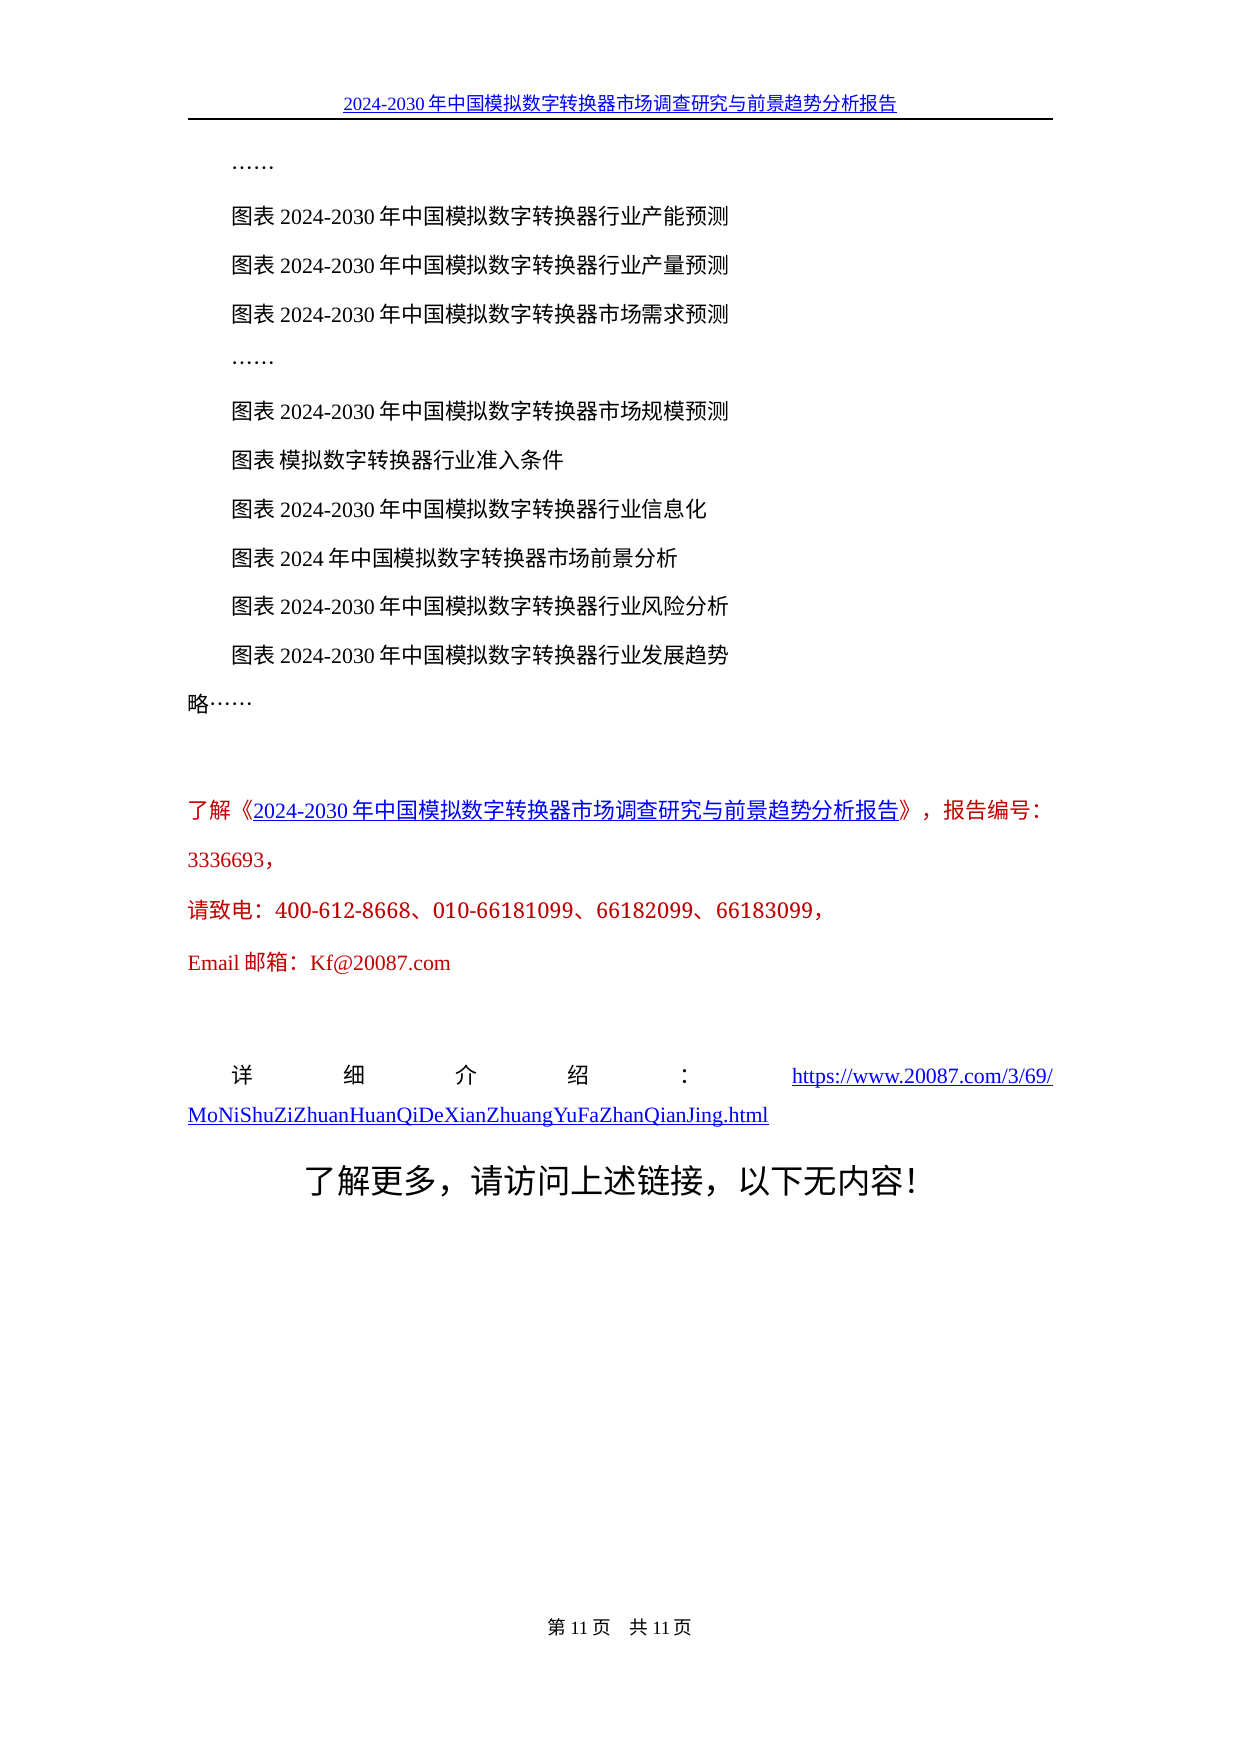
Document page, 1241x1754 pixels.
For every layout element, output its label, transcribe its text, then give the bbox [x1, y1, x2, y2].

text 请致电：400-612-8668、010-66181099、66182099、66183099， [187, 893, 1053, 926]
text 了解《2024-2030年中国模拟数字转换器市场调查研究与前景趋势分析报告》，报告编号：3336693， [187, 793, 1053, 874]
title 了解更多，请访问上述链接，以下无内容！ [187, 1147, 1053, 1212]
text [187, 150, 1053, 719]
text 详细介绍：https://www.20087.com/3/69/MoNiShuZiZhuanHuanQiDeXianZhuangYuFaZhanQianJing.html [187, 1058, 1053, 1131]
text Email邮箱：Kf@20087.com [187, 945, 1053, 977]
